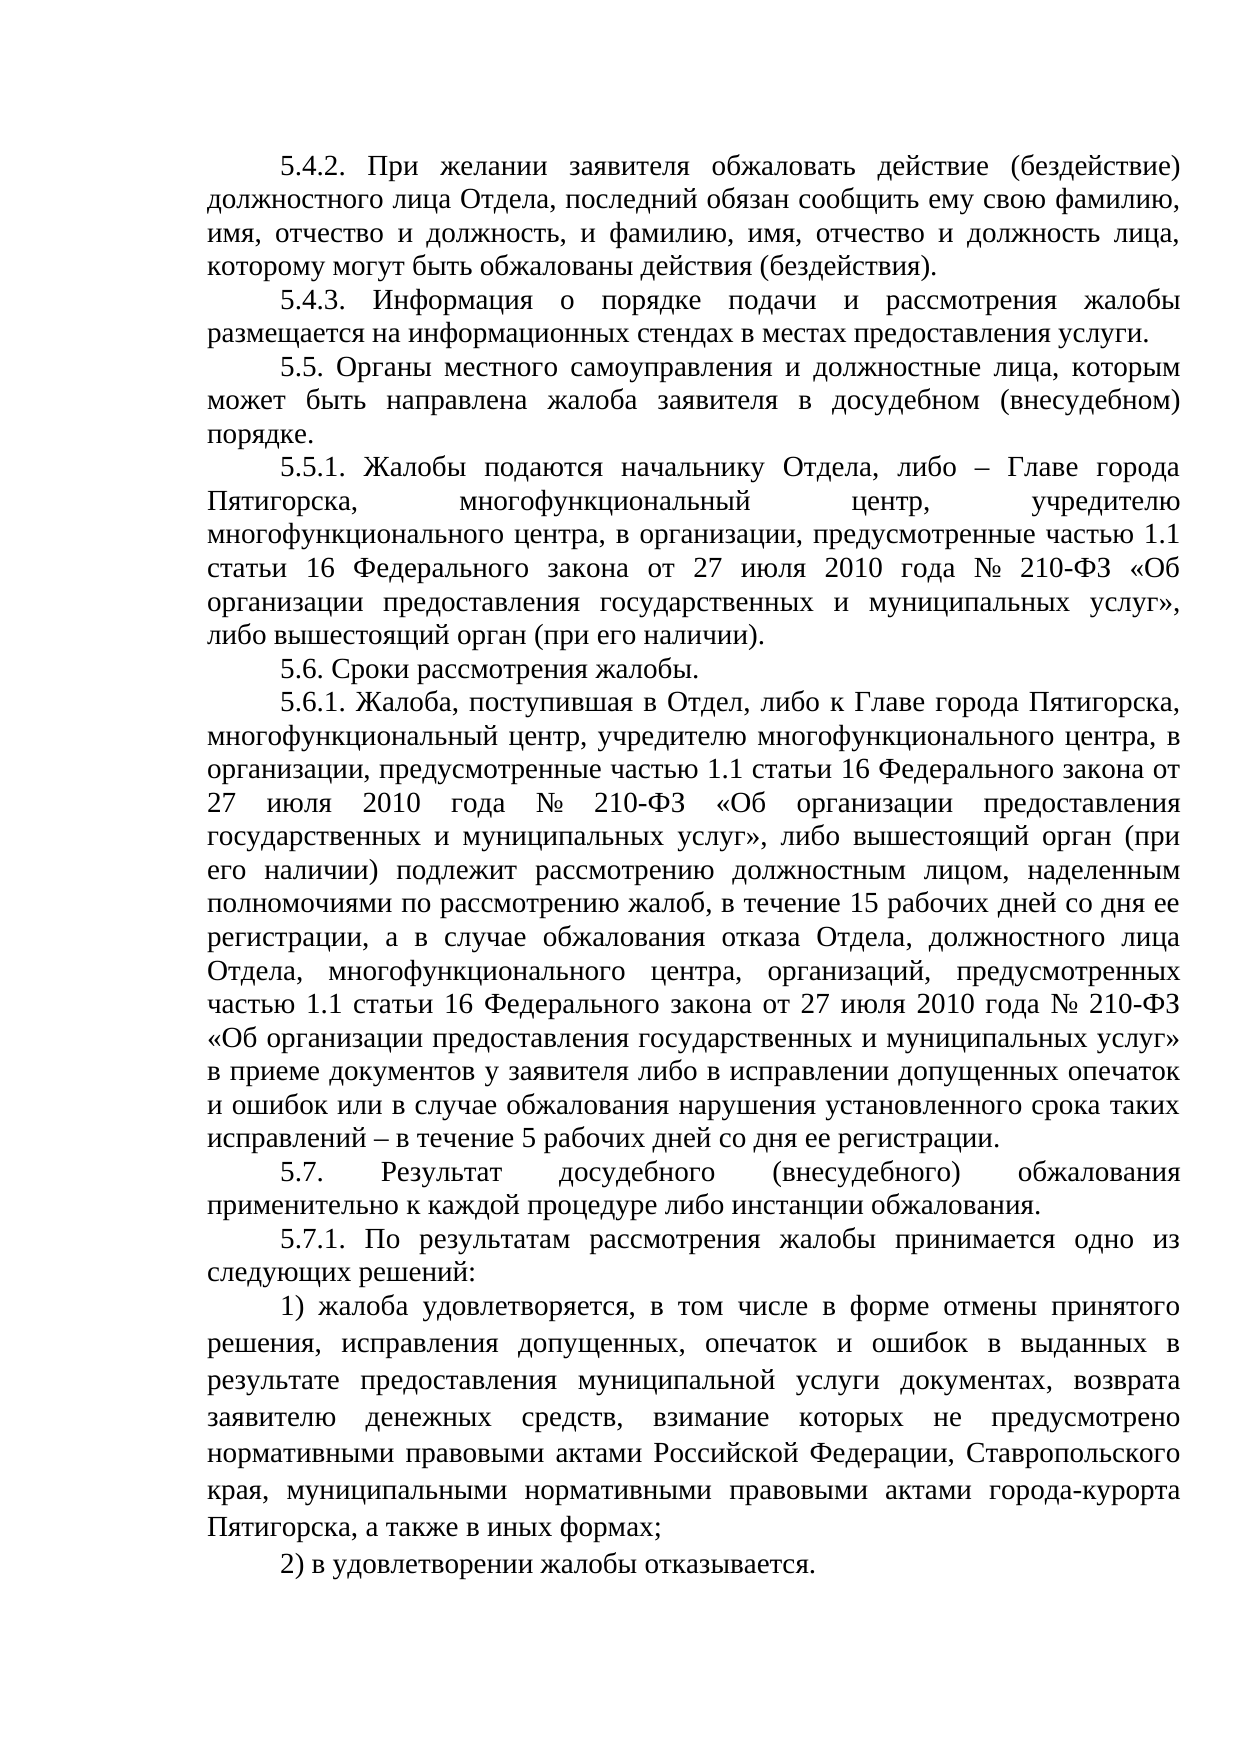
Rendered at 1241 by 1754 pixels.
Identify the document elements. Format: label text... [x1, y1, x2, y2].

list 5.6. Сроки рассмотрения жалобы. [207, 651, 1181, 684]
list 2) в удовлетворении жалобы отказывается. [207, 1546, 1181, 1580]
list 1) жалоба удовлетворяется, в том числе в форме отмены принятого решения, исправления допущенных, опечаток и ошибок в выданных в результате предоставления муниципальной услуги документах, возврата заявителю денежных средств, взимание которых не предусмотрено нормативными правовыми актами Российской Федерации, Ставропольского края, муниципальными нормативными правовыми актами города-курорта Пятигорска, а также в иных формах; [207, 1288, 1181, 1543]
list 5.4.3. Информация о порядке подачи и рассмотрения жалобы размещается на информационных стендах в местах предоставления услуги. [207, 282, 1181, 349]
list 5.7. Результат досудебного (внесудебного) обжалования применительно к каждой процедуре либо инстанции обжалования. [207, 1154, 1181, 1221]
list 5.5. Органы местного самоуправления и должностные лица, которым может быть направлена жалоба заявителя в досудебном (внесудебном) порядке. [207, 349, 1181, 449]
list 5.5.1. Жалобы подаются начальнику Отдела, либо – Главе города Пятигорска, многофункциональный центр, учредителю многофункционального центра, в организации, предусмотренные частью 1.1 статьи 16 Федерального закона от 27 июля 2010 года № 210-ФЗ «Об организации предоставления государственных и муниципальных услуг», либо вышестоящий орган (при его наличии). [207, 449, 1181, 651]
list 5.4.2. При желании заявителя обжаловать действие (бездействие) должностного лица Отдела, последний обязан сообщить ему свою фамилию, имя, отчество и должность, и фамилию, имя, отчество и должность лица, которому могут быть обжалованы действия (бездействия). [207, 148, 1181, 282]
list 5.7.1. По результатам рассмотрения жалобы принимается одно из следующих решений: [207, 1221, 1181, 1288]
list 5.6.1. Жалоба, поступившая в Отдел, либо к Главе города Пятигорска, многофункциональный центр, учредителю многофункционального центра, в организации, предусмотренные частью 1.1 статьи 16 Федерального закона от 27 июля 2010 года № 210-ФЗ «Об организации предоставления государственных и муниципальных услуг», либо вышестоящий орган (при его наличии) подлежит рассмотрению должностным лицом, наделенным полномочиями по рассмотрению жалоб, в течение 15 рабочих дней со дня ее регистрации, а в случае обжалования отказа Отдела, должностного лица Отдела, многофункционального центра, организаций, предусмотренных частью 1.1 статьи 16 Федерального закона от 27 июля 2010 года № 210-ФЗ «Об организации предоставления государственных и муниципальных услуг» в приеме документов у заявителя либо в исправлении допущенных опечаток и ошибок или в случае обжалования нарушения установленного срока таких исправлений – в течение 5 рабочих дней со дня ее регистрации. [207, 684, 1181, 1154]
